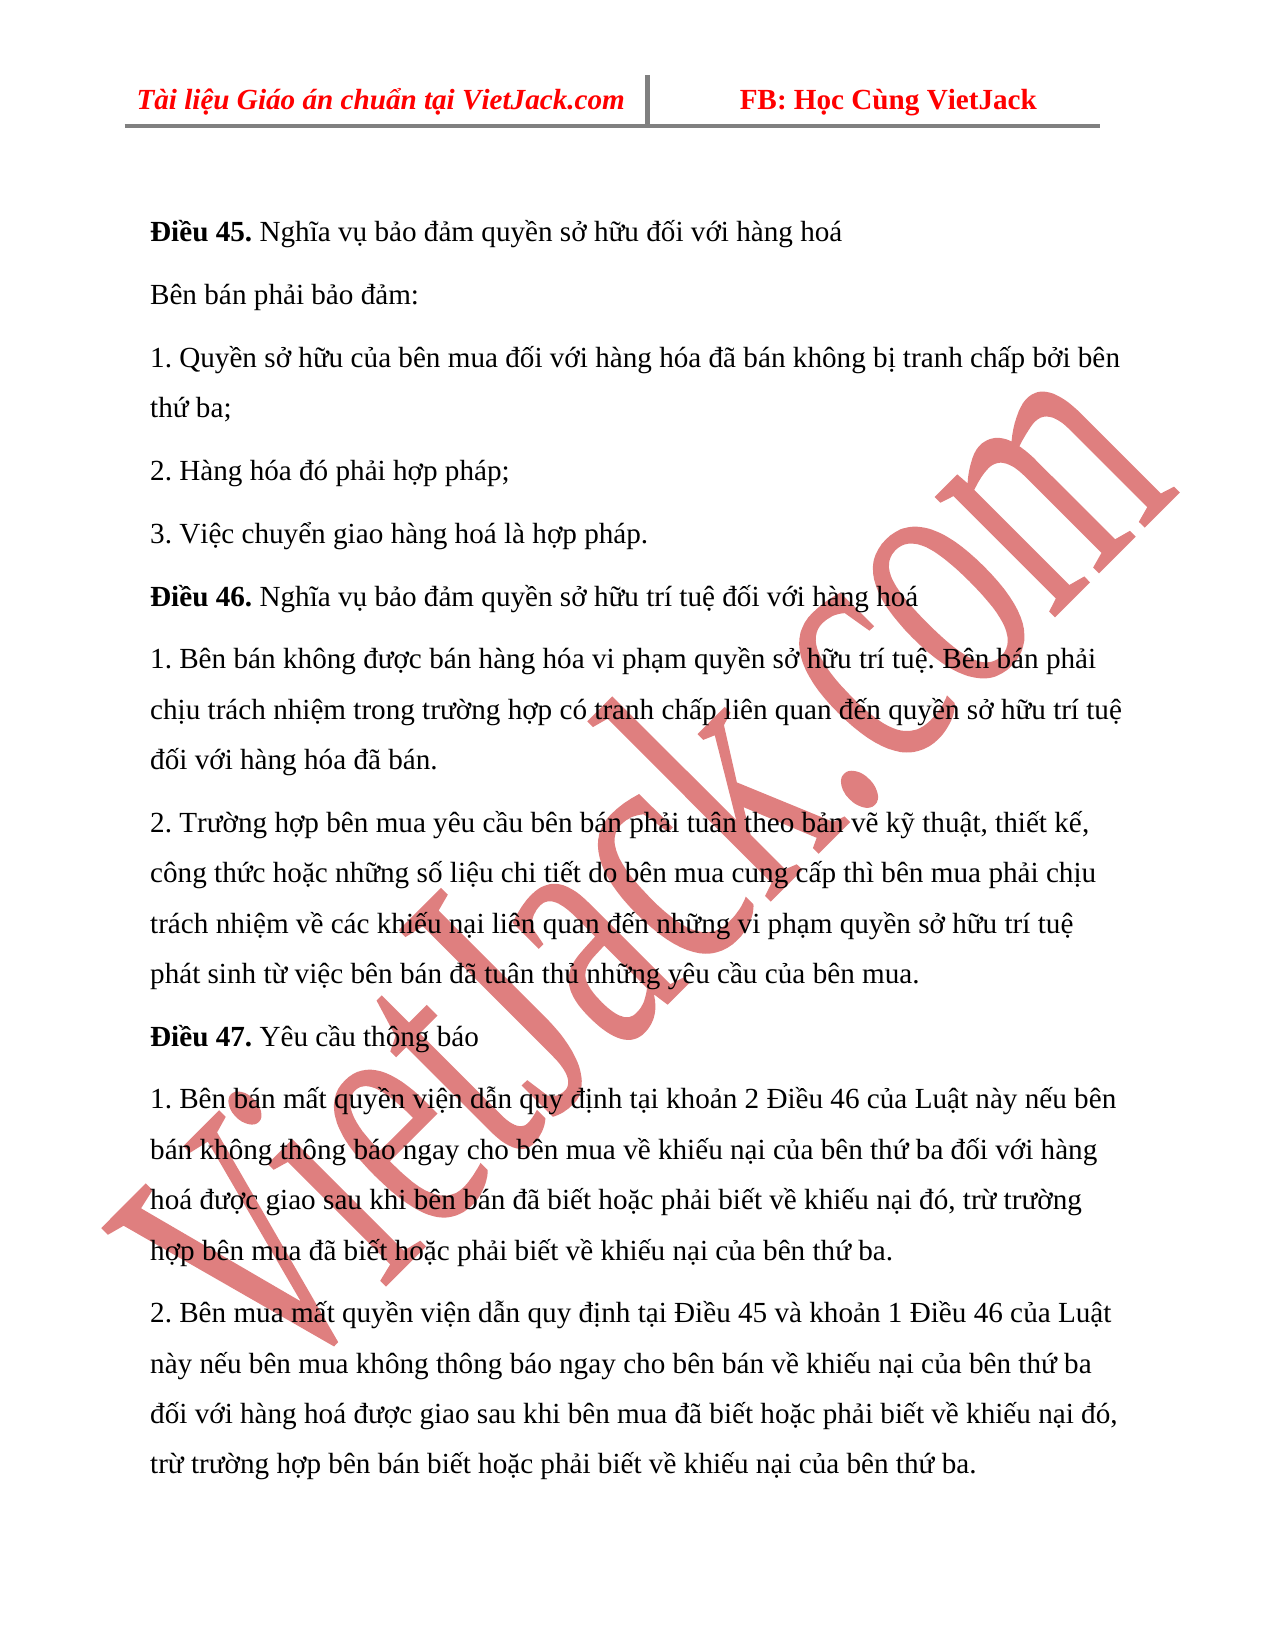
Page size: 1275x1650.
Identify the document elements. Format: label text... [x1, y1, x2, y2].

text 1. Quyền sở hữu của bên mua đối với hàng hóa đã bán không bị tranh chấp bởi bên thứ ba; [150, 340, 1125, 424]
text 1. Bên bán không được bán hàng hóa vi phạm quyền sở hữu trí tuệ. Bên bán phải chịu trách nhiệm trong trường hợp có tranh chấp liên quan đến quyền sở hữu trí tuệ đối với hàng hóa đã bán. [150, 642, 1125, 776]
text Điều 45. Nghĩa vụ bảo đảm quyền sở hữu đối với hàng hoá [150, 214, 1125, 248]
text Điều 47. Yêu cầu thông báo [150, 1019, 1125, 1052]
text Bên bán phải bảo đảm: [150, 277, 1125, 311]
text 2. Trường hợp bên mua yêu cầu bên bán phải tuân theo bản vẽ kỹ thuật, thiết kế, công thức hoặc những số liệu chi tiết do bên mua cung cấp thì bên mua phải chịu trách nhiệm về các khiếu nại liên quan đến những vi phạm quyền sở hữu trí tuệ phát sinh từ việc bên bán đã tuân thủ những yêu cầu của bên mua. [150, 805, 1125, 989]
text 1. Bên bán mất quyền viện dẫn quy định tại khoản 2 Điều 46 của Luật này nếu bên bán không thông báo ngay cho bên mua về khiếu nại của bên thứ ba đối với hàng hoá được giao sau khi bên bán đã biết hoặc phải biết về khiếu nại đó, trừ trường hợp bên mua đã biết hoặc phải biết về khiếu nại của bên thứ ba. [150, 1082, 1125, 1266]
text 2. Bên mua mất quyền viện dẫn quy định tại Điều 45 và khoản 1 Điều 46 của Luật này nếu bên mua không thông báo ngay cho bên bán về khiếu nại của bên thứ ba đối với hàng hoá được giao sau khi bên mua đã biết hoặc phải biết về khiếu nại đó, trừ trường hợp bên bán biết hoặc phải biết về khiếu nại của bên thứ ba. [150, 1295, 1125, 1480]
text 2. Hàng hóa đó phải hợp pháp; [150, 453, 1125, 487]
text Điều 46. Nghĩa vụ bảo đảm quyền sở hữu trí tuệ đối với hàng hoá [150, 579, 1125, 612]
text 3. Việc chuyển giao hàng hoá là hợp pháp. [150, 516, 1125, 549]
